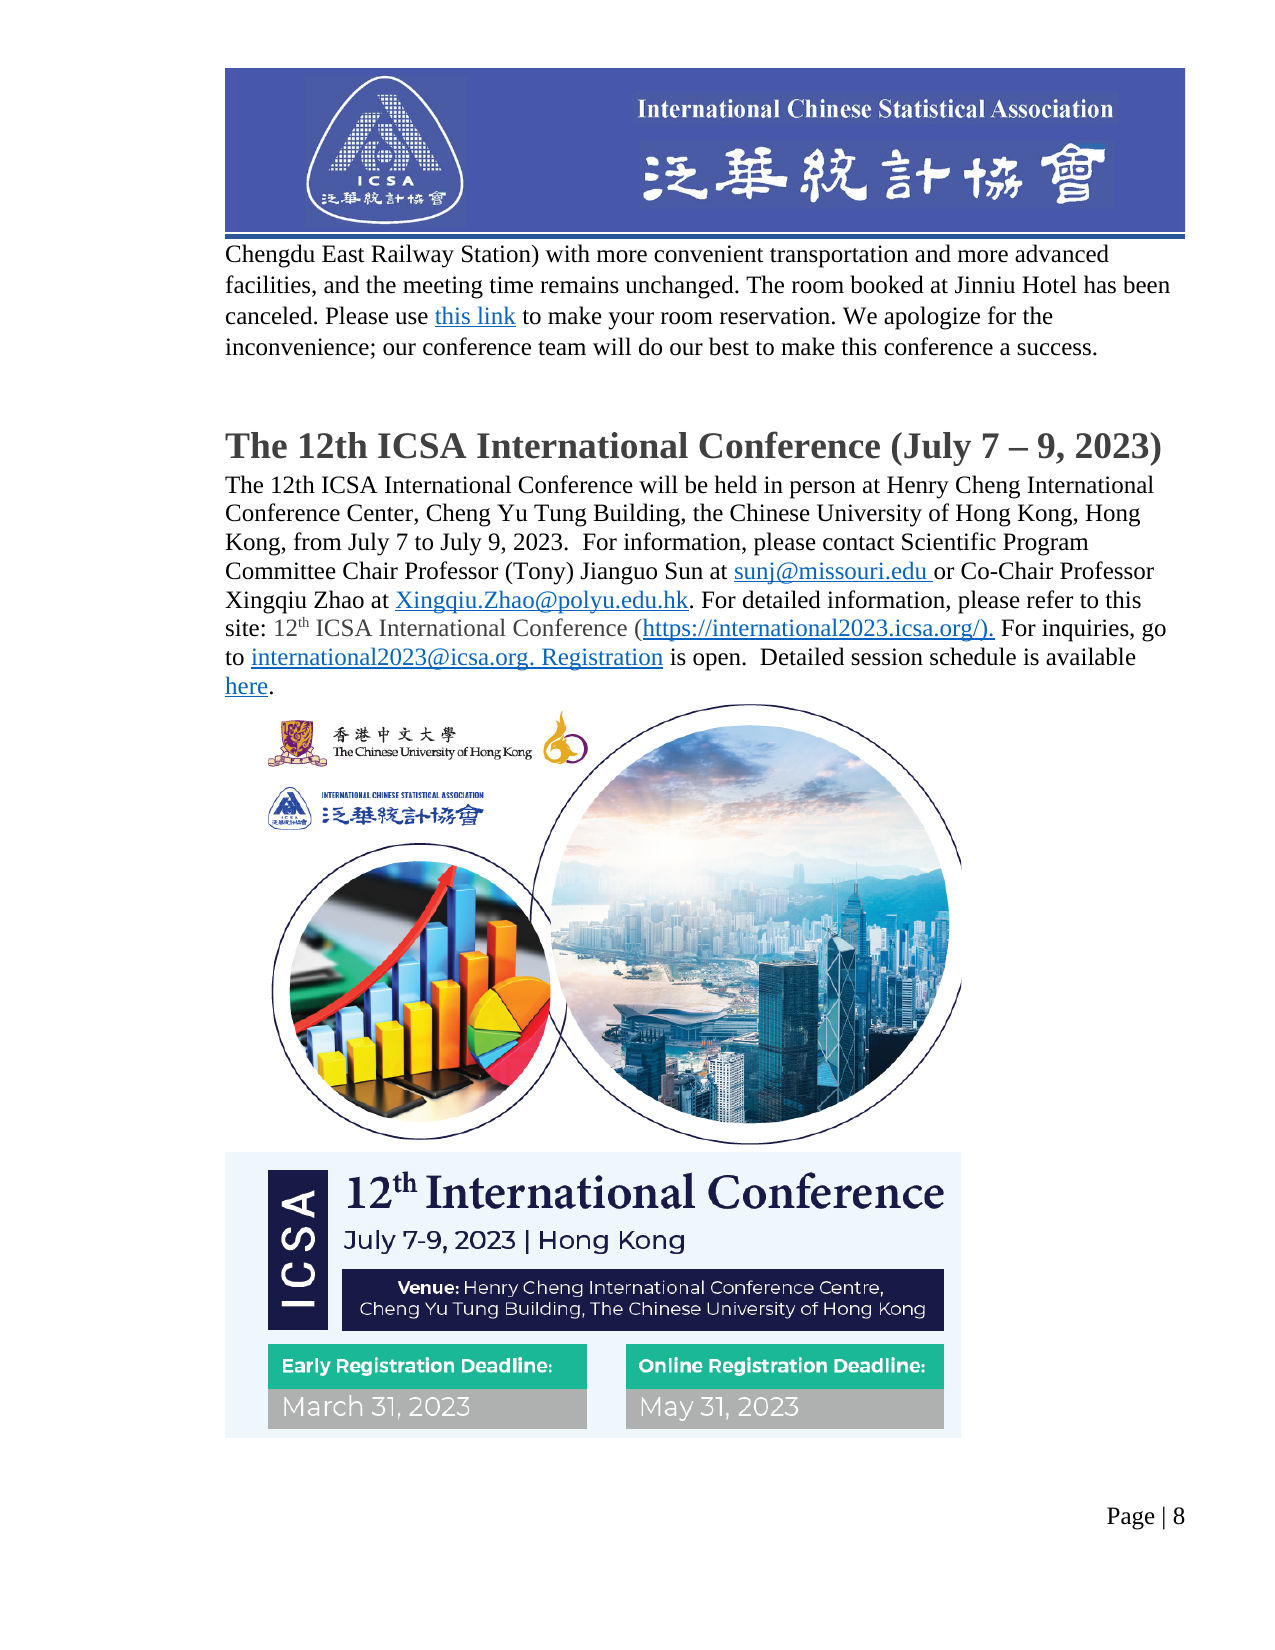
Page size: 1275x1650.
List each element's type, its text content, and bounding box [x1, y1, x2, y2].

picture [225, 67, 1185, 232]
picture [225, 699, 962, 1438]
subtitle The 12th ICSA International Conference (July 7 – 9, 2023) [225, 423, 1185, 466]
text The 12th ICSA International Conference will be held in person at Henry Cheng International Conference Center, Cheng Yu Tung Building, the Chinese University of Hong Kong, Hong Kong, from July 7 to July 9, 2023. For information, please contact Scientific Program Committee Chair Professor (Tony) Jianguo Sun at sunj@missouri.edu or Co-Chair Professor Xingqiu Zhao at Xingqiu.Zhao@polyu.edu.hk. For detailed information, please refer to this site: 12th ICSA International Conference (https://international2023.icsa.org/). For inquiries, go to international2023@icsa.org. Registration is open. Detailed session schedule is available here. [225, 470, 1185, 700]
